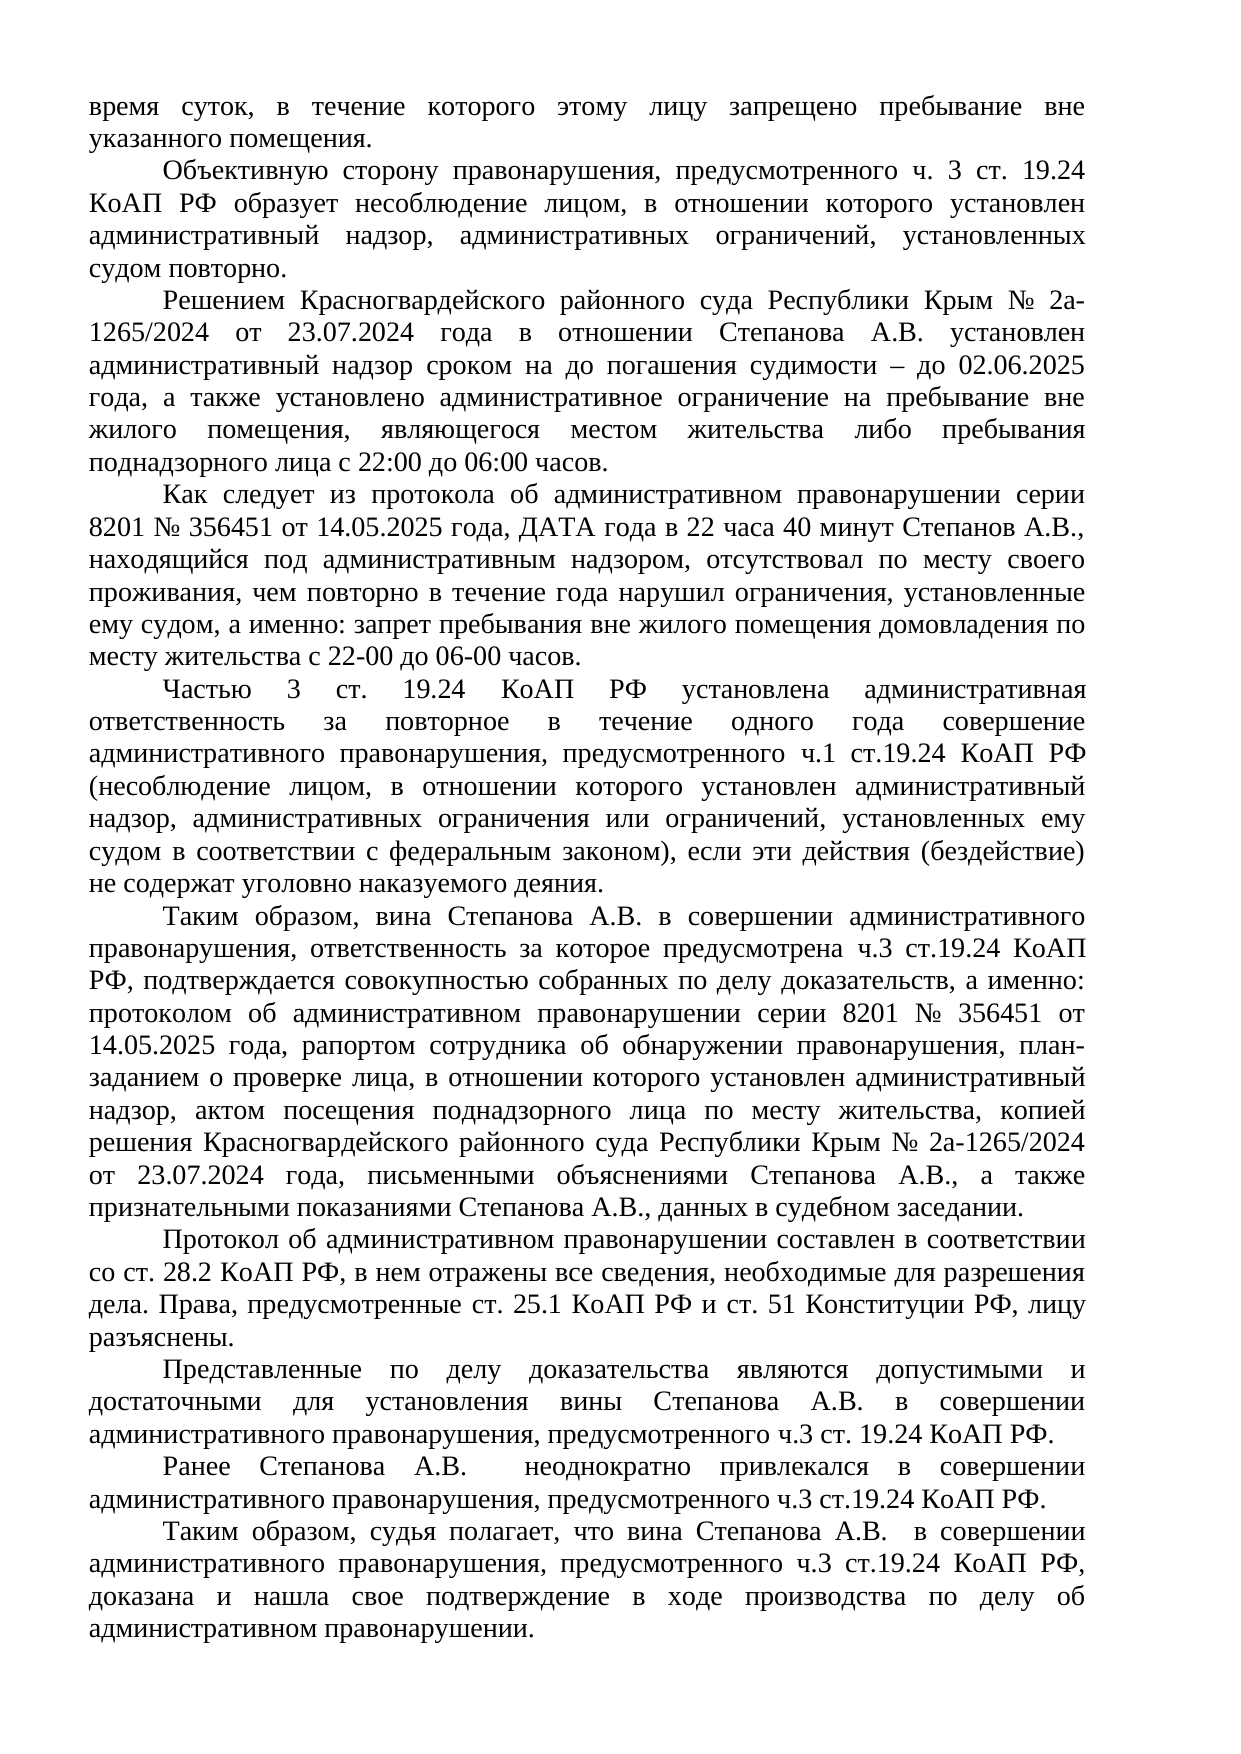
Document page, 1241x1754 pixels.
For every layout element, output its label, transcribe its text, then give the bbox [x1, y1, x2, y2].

text Представленные по делу доказательства являются допустимыми и достаточными для установления вины Степанова А.В. в совершении административного правонарушения, предусмотренного ч.3 ст. 19.24 КоАП РФ. [89, 1352, 1087, 1449]
text Объективную сторону правонарушения, предусмотренного ч. 3 ст. 19.24 КоАП РФ образует несоблюдение лицом, в отношении которого установлен административный надзор, административных ограничений, установленных судом повторно. [89, 153, 1087, 283]
text Частью 3 ст. 19.24 КоАП РФ установлена административная ответственность за повторное в течение одного года совершение административного правонарушения, предусмотренного ч.1 ст.19.24 КоАП РФ (несоблюдение лицом, в отношении которого установлен административный надзор, административных ограничения или ограничений, установленных ему судом в соответствии с федеральным законом), если эти действия (бездействие) не содержат уголовно наказуемого деяния. [89, 672, 1087, 898]
text Таким образом, вина Степанова А.В. в совершении административного правонарушения, ответственность за которое предусмотрена ч.3 ст.19.24 КоАП РФ, подтверждается совокупностью собранных по делу доказательств, а именно: протоколом об административном правонарушении серии 8201 № 356451 от 14.05.2025 года, рапортом сотрудника об обнаружении правонарушения, план-заданием о проверке лица, в отношении которого установлен административный надзор, актом посещения поднадзорного лица по месту жительства, копией решения Красногвардейского районного суда Республики Крым № 2а-1265/2024 от 23.07.2024 года, письменными объяснениями Степанова А.В., а также признательными показаниями Степанова А.В., данных в судебном заседании. [89, 898, 1087, 1222]
text Как следует из протокола об административном правонарушении серии 8201 № 356451 от 14.05.2025 года, ДАТА года в 22 часа 40 минут Степанов А.В., находящийся под административным надзором, отсутствовал по месту своего проживания, чем повторно в течение года нарушил ограничения, установленные ему судом, а именно: запрет пребывания вне жилого помещения домовладения по месту жительства с 22-00 до 06-00 часов. [89, 477, 1087, 672]
text Ранее Степанова А.В. неоднократно привлекался в совершении административного правонарушения, предусмотренного ч.3 ст.19.24 КоАП РФ. [89, 1449, 1087, 1514]
text Таким образом, судья полагает, что вина Степанова А.В. в совершении административного правонарушения, предусмотренного ч.3 ст.19.24 КоАП РФ, доказана и нашла свое подтверждение в ходе производства по делу об административном правонарушении. [89, 1514, 1087, 1644]
text Протокол об административном правонарушении составлен в соответствии со ст. 28.2 КоАП РФ, в нем отражены все сведения, необходимые для разрешения дела. Права, предусмотренные ст. 25.1 КоАП РФ и ст. 51 Конституции РФ, лицу разъяснены. [89, 1222, 1087, 1352]
text Решением Красногвардейского районного суда Республики Крым № 2а-1265/2024 от 23.07.2024 года в отношении Степанова А.В. установлен административный надзор сроком на до погашения судимости – до 02.06.2025 года, а также установлено административное ограничение на пребывание вне жилого помещения, являющегося местом жительства либо пребывания поднадзорного лица с 22:00 до 06:00 часов. [89, 283, 1087, 477]
